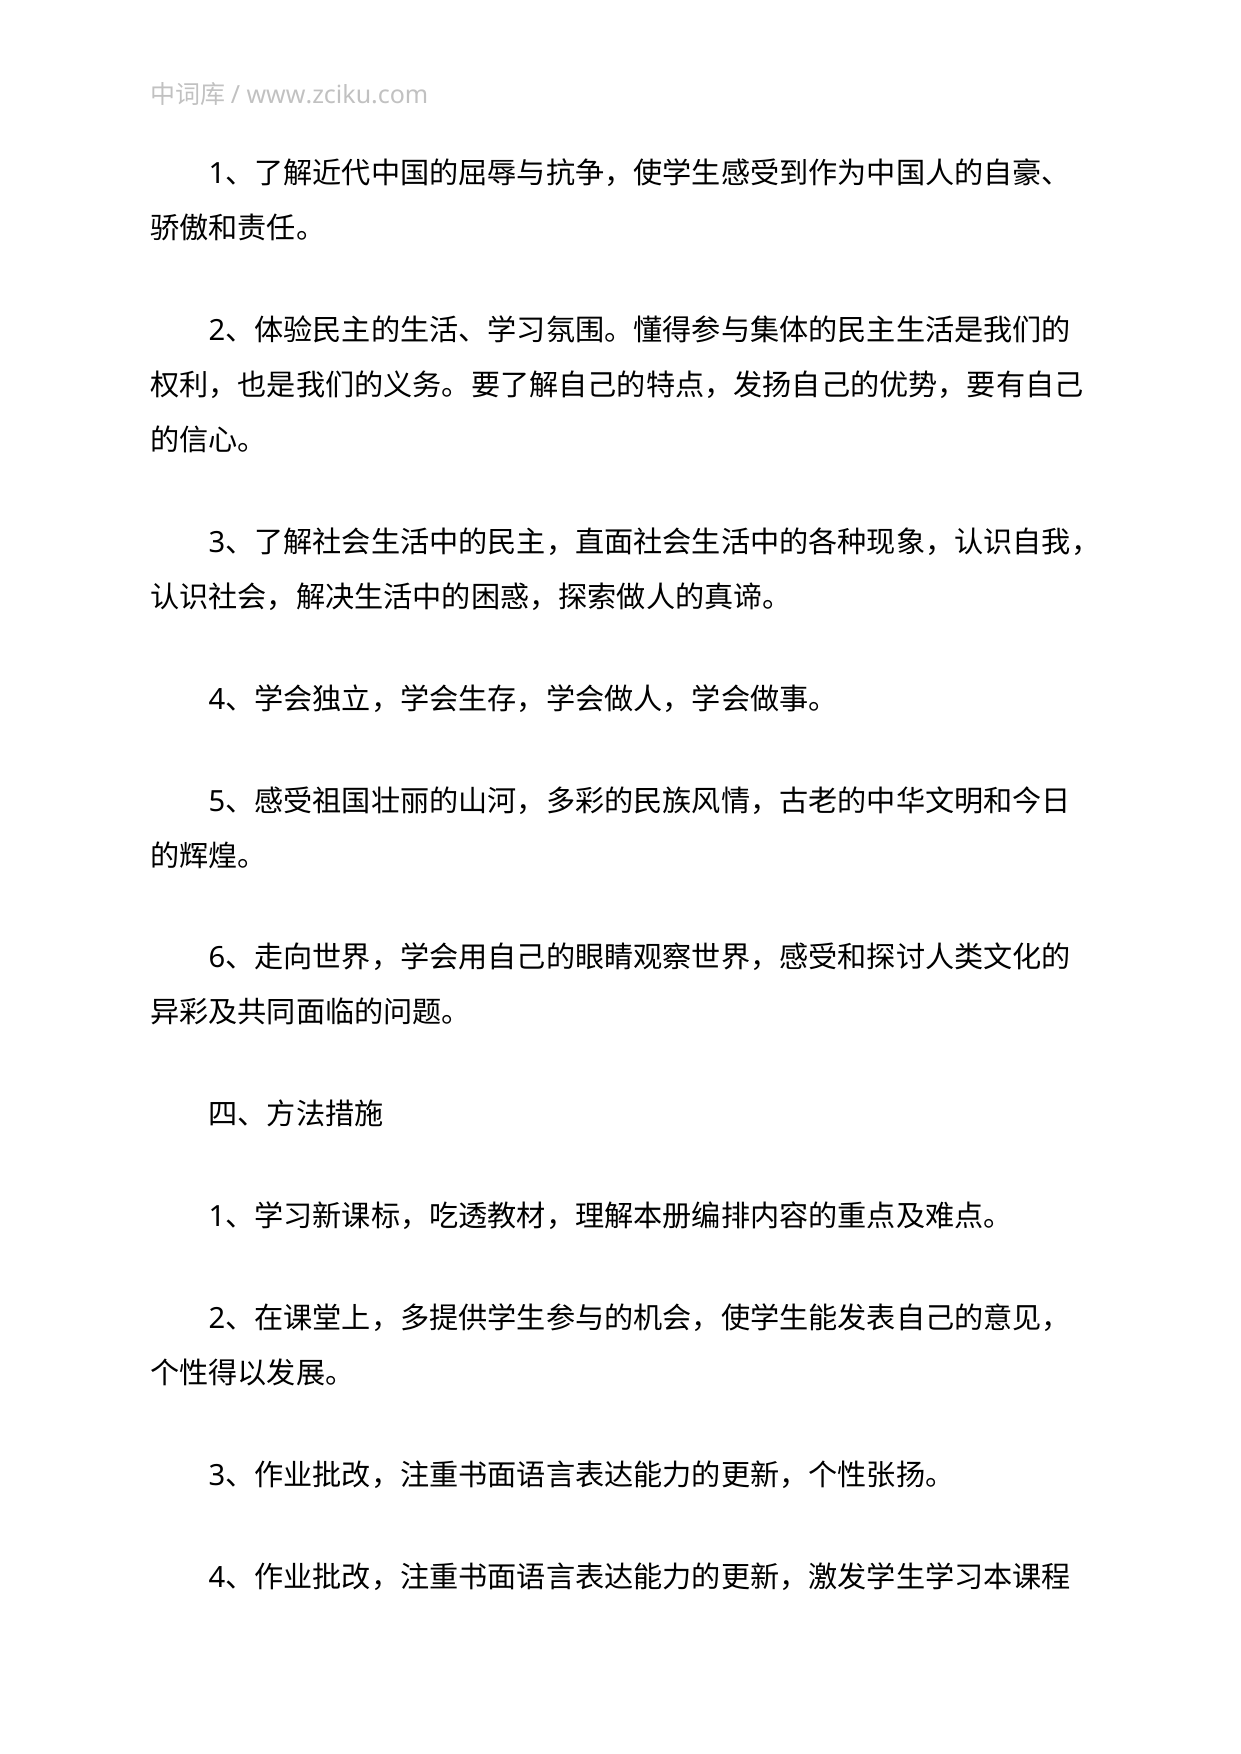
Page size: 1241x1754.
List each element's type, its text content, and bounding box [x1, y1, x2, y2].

text 5、感受祖国壮丽的山河，多彩的民族风情，古老的中华文明和今日的辉煌。 [150, 777, 1090, 874]
text 6、走向世界，学会用自己的眼睛观察世界，感受和探讨人类文化的异彩及共同面临的问题。 [150, 934, 1090, 1031]
text 2、体验民主的生活、学习氛围。懂得参与集体的民主生活是我们的权利，也是我们的义务。要了解自己的特点，发扬自己的优势，要有自己的信心。 [150, 307, 1090, 459]
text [150, 1553, 1090, 1596]
text 四、方法措施 [150, 1091, 1090, 1133]
text 2、在课堂上，多提供学生参与的机会，使学生能发表自己的意见，个性得以发展。 [150, 1294, 1090, 1392]
text 1、学习新课标，吃透教材，理解本册编排内容的重点及难点。 [150, 1192, 1090, 1235]
text 4、学会独立，学会生存，学会做人，学会做事。 [150, 675, 1090, 718]
text 3、作业批改，注重书面语言表达能力的更新，个性张扬。 [150, 1451, 1090, 1494]
text 3、了解社会生活中的民主，直面社会生活中的各种现象，认识自我，认识社会，解决生活中的困惑，探索做人的真谛。 [150, 518, 1090, 616]
text 1、了解近代中国的屈辱与抗争，使学生感受到作为中国人的自豪、骄傲和责任。 [150, 150, 1090, 247]
